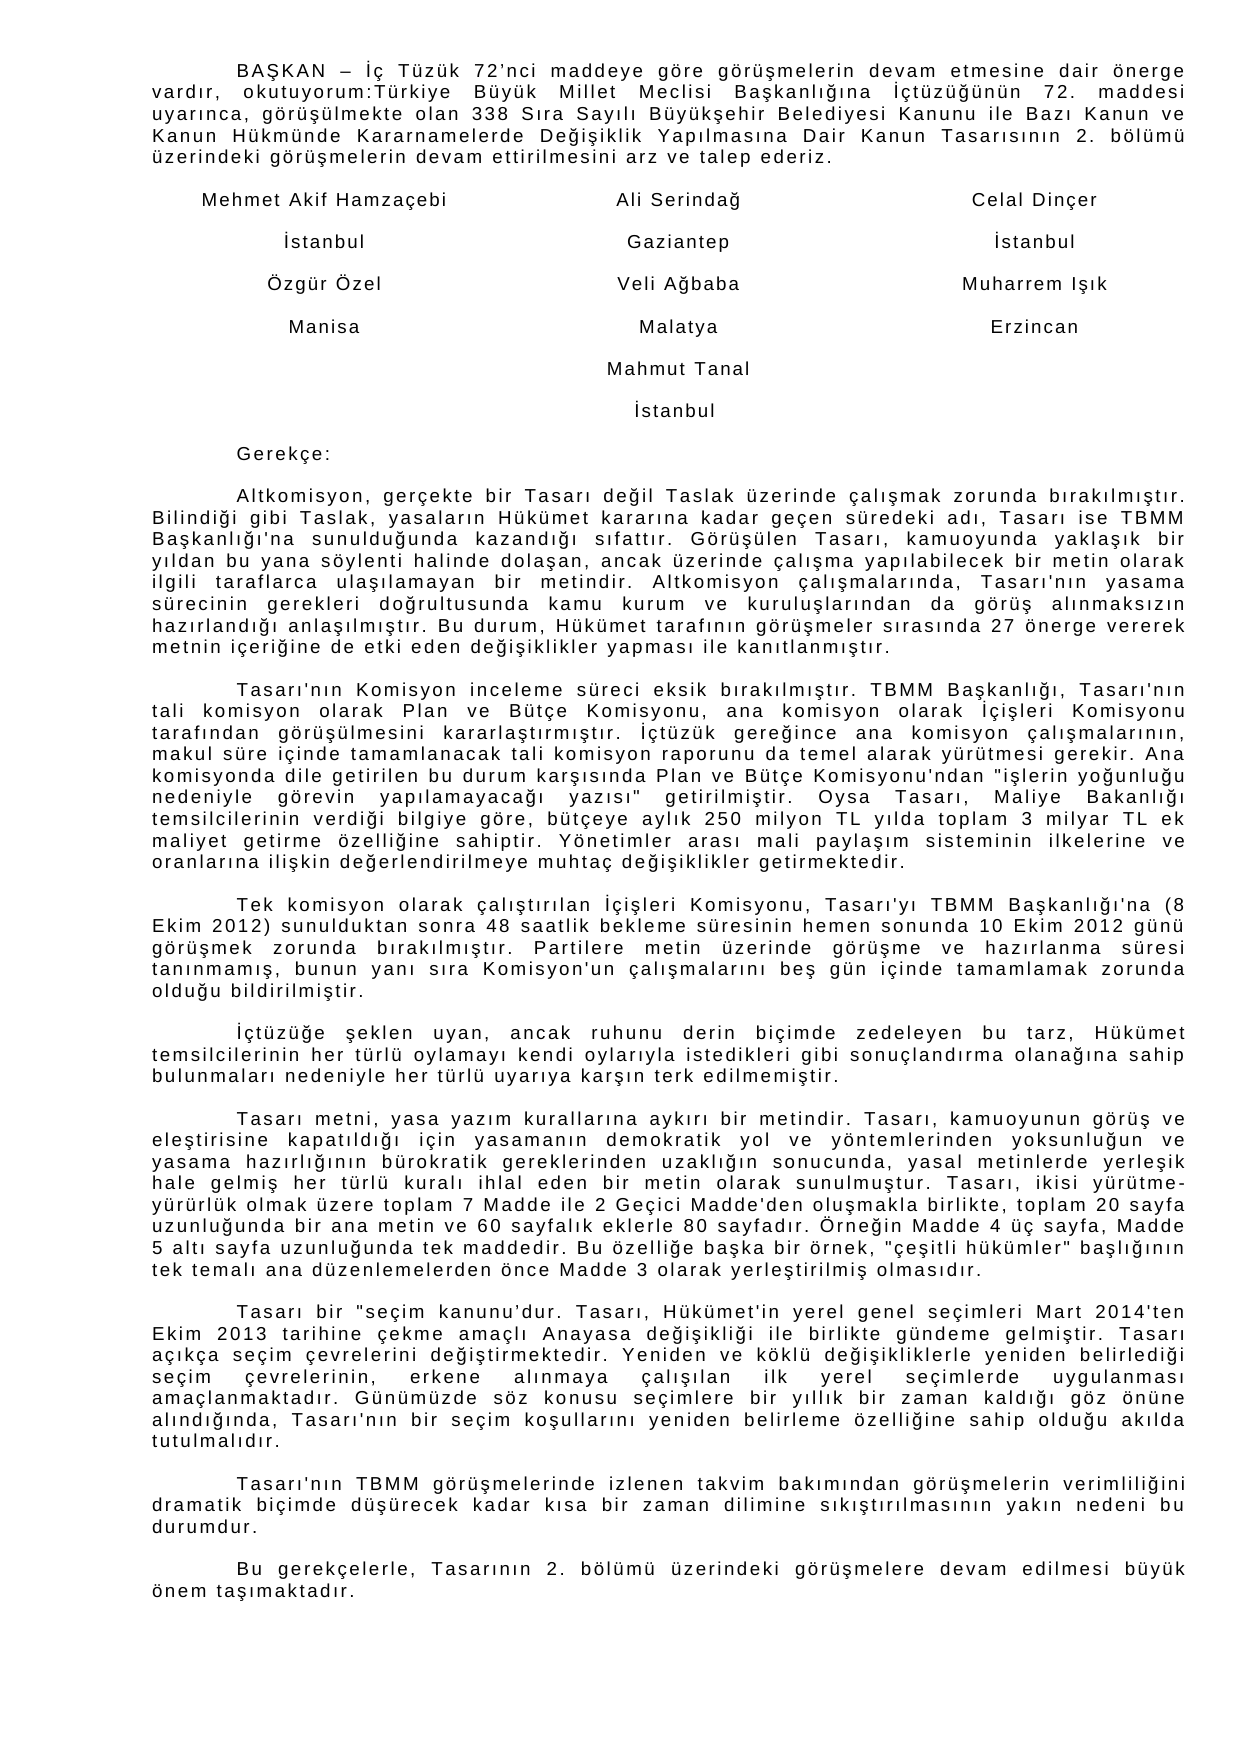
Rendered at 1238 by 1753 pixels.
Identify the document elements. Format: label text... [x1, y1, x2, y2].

text Tasarı metni, yasa yazım kurallarına aykırı bir metindir. Tasarı, kamuoyunun görüş ve eleştirisine kapatıldığı için yasamanın demokratik yol ve yöntemlerinden yoksunluğun ve yasama hazırlığının bürokratik gereklerinden uzaklığın sonucunda, yasal metinlerde yerleşik hale gelmiş her türlü kuralı ihlal eden bir metin olarak sunulmuştur. Tasarı, ikisi yürütme-yürürlük olmak üzere toplam 7 Madde ile 2 Geçici Madde'den oluşmakla birlikte, toplam 20 sayfa uzunluğunda bir ana metin ve 60 sayfalık eklerle 80 sayfadır. Örneğin Madde 4 üç sayfa, Madde 5 altı sayfa uzunluğunda tek maddedir. Bu özelliğe başka bir örnek, "çeşitli hükümler" başlığının tek temalı ana düzenlemelerden önce Madde 3 olarak yerleştirilmiş olmasıdır. [152, 1107, 1186, 1280]
text Mahmut Tanal [152, 358, 1186, 379]
text Tek komisyon olarak çalıştırılan İçişleri Komisyonu, Tasarı'yı TBMM Başkanlığı'na (8 Ekim 2012) sunulduktan sonra 48 saatlik bekleme süresinin hemen sonunda 10 Ekim 2012 günü görüşmek zorunda bırakılmıştır. Partilere metin üzerinde görüşme ve hazırlanma süresi tanınmamış, bunun yanı sıra Komisyon'un çalışmalarını beş gün içinde tamamlamak zorunda olduğu bildirilmiştir. [152, 893, 1186, 1001]
text Manisa Malatya Erzincan [152, 316, 1186, 337]
text Gerekçe: [152, 443, 1186, 464]
text Özgür Özel Veli Ağbaba Muharrem Işık [152, 273, 1186, 295]
text İstanbul [152, 400, 1186, 422]
text Tasarı bir "seçim kanunu’dur. Tasarı, Hükümet'in yerel genel seçimleri Mart 2014'ten Ekim 2013 tarihine çekme amaçlı Anayasa değişikliği ile birlikte gündeme gelmiştir. Tasarı açıkça seçim çevrelerini değiştirmektedir. Yeniden ve köklü değişikliklerle yeniden belirlediği seçim çevrelerinin, erkene alınmaya çalışılan ilk yerel seçimlerde uygulanması amaçlanmaktadır. Günümüzde söz konusu seçimlere bir yıllık bir zaman kaldığı göz önüne alındığında, Tasarı'nın bir seçim koşullarını yeniden belirleme özelliğine sahip olduğu akılda tutulmalıdır. [152, 1301, 1186, 1452]
text Mehmet Akif Hamzaçebi Ali Serindağ Celal Dinçer [152, 188, 1186, 210]
text Tasarı'nın Komisyon inceleme süreci eksik bırakılmıştır. TBMM Başkanlığı, Tasarı'nın tali komisyon olarak Plan ve Bütçe Komisyonu, ana komisyon olarak İçişleri Komisyonu tarafından görüşülmesini kararlaştırmıştır. İçtüzük gereğince ana komisyon çalışmalarının, makul süre içinde tamamlanacak tali komisyon raporunu da temel alarak yürütmesi gerekir. Ana komisyonda dile getirilen bu durum karşısında Plan ve Bütçe Komisyonu'ndan "işlerin yoğunluğu nedeniyle görevin yapılamayacağı yazısı" getirilmiştir. Oysa Tasarı, Maliye Bakanlığı temsilcilerinin verdiği bilgiye göre, bütçeye aylık 250 milyon TL yılda toplam 3 milyar TL ek maliyet getirme özelliğine sahiptir. Yönetimler arası mali paylaşım sisteminin ilkelerine ve oranlarına ilişkin değerlendirilmeye muhtaç değişiklikler getirmektedir. [152, 678, 1186, 872]
text Altkomisyon, gerçekte bir Tasarı değil Taslak üzerinde çalışmak zorunda bırakılmıştır. Bilindiği gibi Taslak, yasaların Hükümet kararına kadar geçen süredeki adı, Tasarı ise TBMM Başkanlığı'na sunulduğunda kazandığı sıfattır. Görüşülen Tasarı, kamuoyunda yaklaşık bir yıldan bu yana söylenti halinde dolaşan, ancak üzerinde çalışma yapılabilecek bir metin olarak ilgili taraflarca ulaşılamayan bir metindir. Altkomisyon çalışmalarında, Tasarı'nın yasama sürecinin gerekleri doğrultusunda kamu kurum ve kuruluşlarından da görüş alınmaksızın hazırlandığı anlaşılmıştır. Bu durum, Hükümet tarafının görüşmeler sırasında 27 önerge vererek metnin içeriğine de etki eden değişiklikler yapması ile kanıtlanmıştır. [152, 485, 1186, 658]
text Bu gerekçelerle, Tasarının 2. bölümü üzerindeki görüşmelere devam edilmesi büyük önem taşımaktadır. [152, 1558, 1186, 1601]
text İçtüzüğe şeklen uyan, ancak ruhunu derin biçimde zedeleyen bu tarz, Hükümet temsilcilerinin her türlü oylamayı kendi oylarıyla istedikleri gibi sonuçlandırma olanağına sahip bulunmaları nedeniyle her türlü uyarıya karşın terk edilmemiştir. [152, 1022, 1186, 1087]
text İstanbul Gaziantep İstanbul [152, 231, 1186, 252]
text Tasarı'nın TBMM görüşmelerinde izlenen takvim bakımından görüşmelerin verimliliğini dramatik biçimde düşürecek kadar kısa bir zaman dilimine sıkıştırılmasının yakın nedeni bu durumdur. [152, 1473, 1186, 1537]
text BAŞKAN – İç Tüzük 72’nci maddeye göre görüşmelerin devam etmesine dair önerge vardır, okutuyorum:Türkiye Büyük Millet Meclisi Başkanlığına İçtüzüğünün 72. maddesi uyarınca, görüşülmekte olan 338 Sıra Sayılı Büyükşehir Belediyesi Kanunu ile Bazı Kanun ve Kanun Hükmünde Kararnamelerde Değişiklik Yapılmasına Dair Kanun Tasarısının 2. bölümü üzerindeki görüşmelerin devam ettirilmesini arz ve talep ederiz. [152, 60, 1186, 167]
